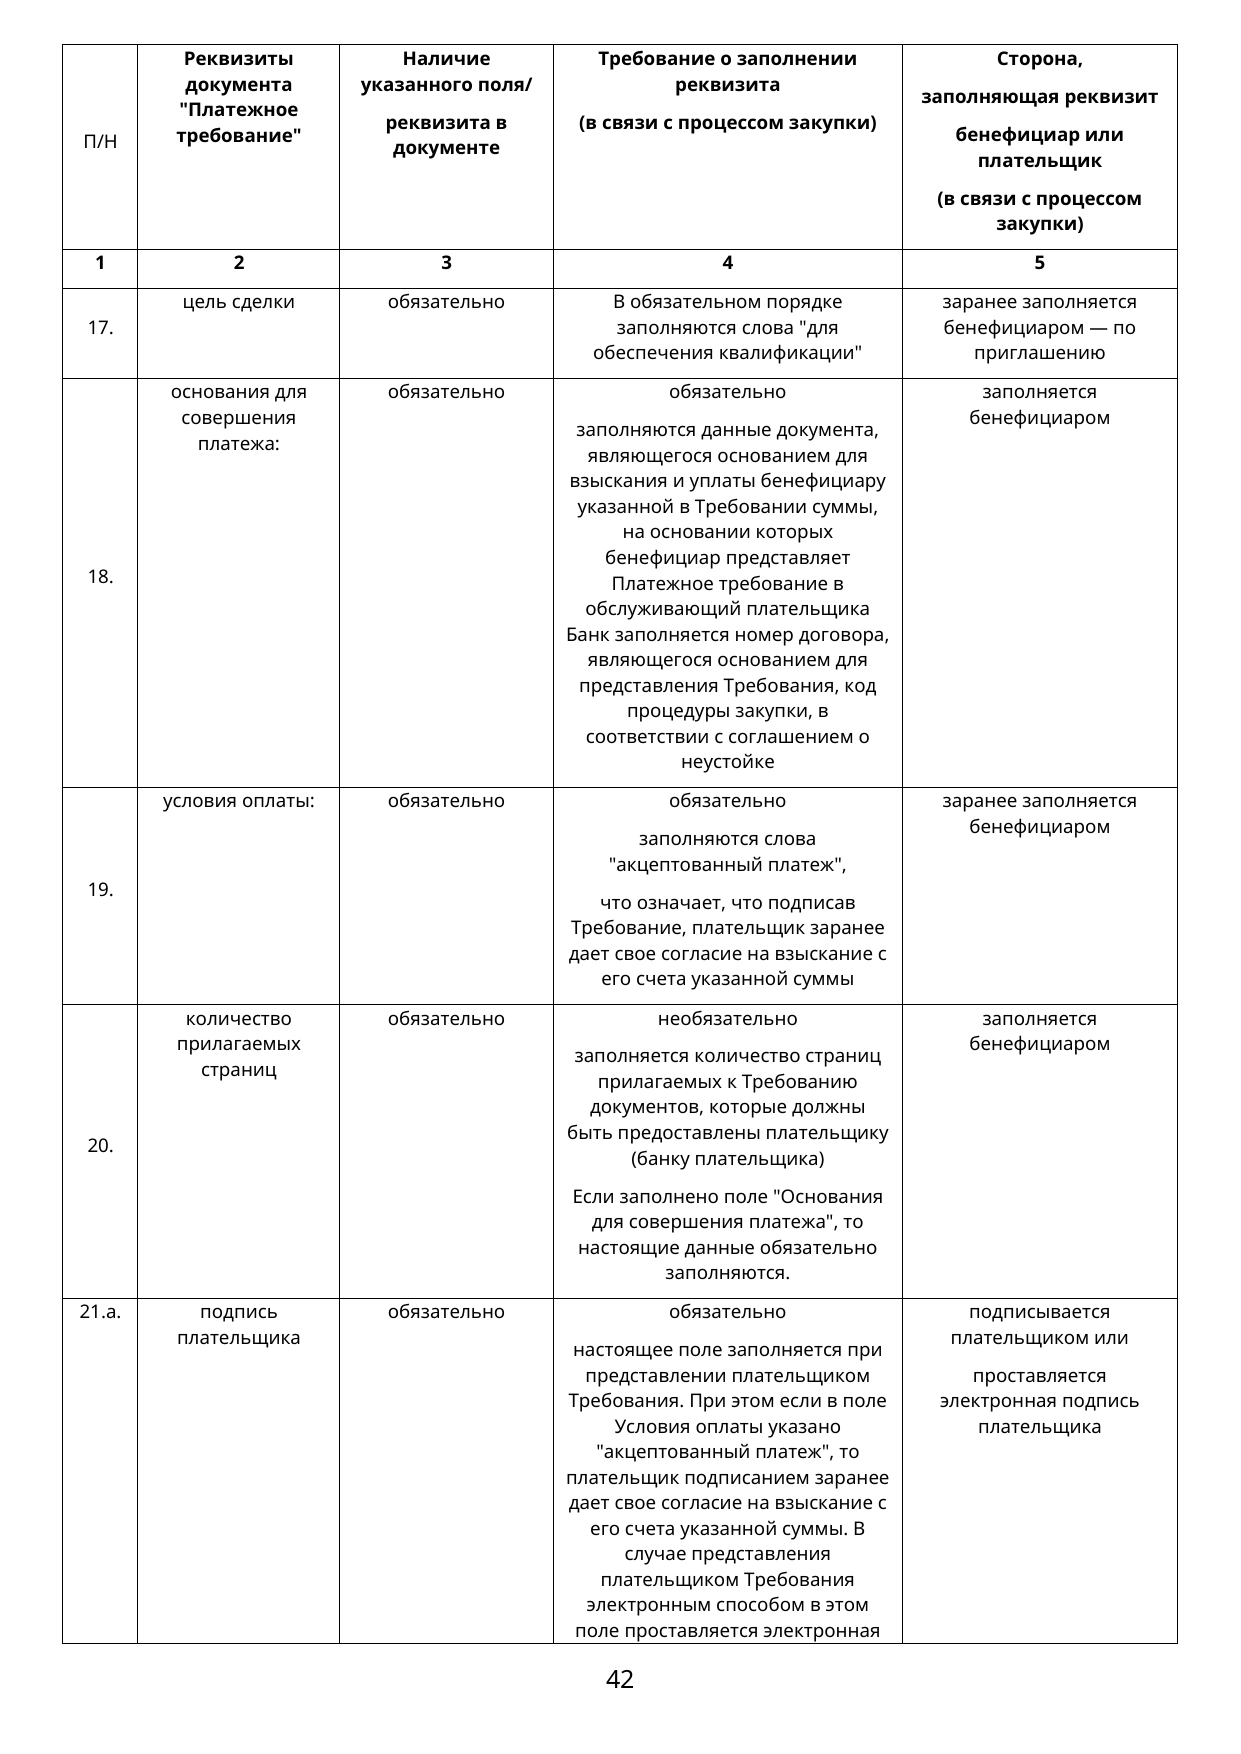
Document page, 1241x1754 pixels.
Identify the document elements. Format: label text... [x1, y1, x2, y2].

table_cell 3 [340, 250, 553, 288]
table_cell заранее заполняется бенефициаром [903, 788, 1177, 1004]
table_cell 21.а. [63, 1299, 137, 1643]
table_header П/Н [63, 45, 137, 248]
table_cell обязательно [340, 1299, 553, 1643]
table_cell 20. [63, 1005, 137, 1297]
table_cell 2 [138, 250, 339, 288]
table_cell обязательно [340, 788, 553, 1004]
table_cell условия оплаты: [138, 788, 339, 1004]
table_cell подпись плательщика [138, 1299, 339, 1643]
table_cell обязательно [340, 289, 553, 378]
table_cell 19. [63, 788, 137, 1004]
table_header Наличие указанного поля/ реквизита в документе [340, 45, 553, 248]
table_cell цель сделки [138, 289, 339, 378]
table_cell заранее заполняется бенефициаром — по приглашению [903, 289, 1177, 378]
table_header Требование о заполнении реквизита (в связи с процессом закупки) [554, 45, 902, 248]
table_cell 1 [63, 250, 137, 288]
table_cell подписывается плательщиком или проставляется электронная подпись плательщика [903, 1299, 1177, 1643]
table_cell обязательно заполняются данные документа, являющегося основанием для взыскания и уплаты бенефициару указанной в Требовании суммы, на основании которых бенефициар представляет Платежное требование в обслуживающий плательщика Банк заполняется номер договора, являющегося основанием для представления Требования, код процедуры закупки, в соответствии с соглашением о неустойке [554, 379, 902, 787]
table_cell 17. [63, 289, 137, 378]
table_cell количество прилагаемых страниц [138, 1005, 339, 1297]
table_cell заполняется бенефициаром [903, 1005, 1177, 1297]
table_header Сторона, заполняющая реквизит бенефициар или плательщик (в связи с процессом закупки) [903, 45, 1177, 248]
table_cell основания для совершения платежа: [138, 379, 339, 787]
table_cell В обязательном порядке заполняются слова "для обеспечения квалификации" [554, 289, 902, 378]
table_cell 5 [903, 250, 1177, 288]
table_cell 4 [554, 250, 902, 288]
table_cell необязательно заполняется количество страниц прилагаемых к Требованию документов, которые должны быть предоставлены плательщику (банку плательщика) Если заполнено поле "Основания для совершения платежа", то настоящие данные обязательно заполняются. [554, 1005, 902, 1297]
table_cell обязательно [340, 379, 553, 787]
table_cell заполняется бенефициаром [903, 379, 1177, 787]
table_cell обязательно [340, 1005, 553, 1297]
table_cell обязательно заполняются слова "акцептованный платеж", что означает, что подписав Требование, плательщик заранее дает свое согласие на взыскание с его счета указанной суммы [554, 788, 902, 1004]
table_header Реквизиты документа "Платежное требование" [138, 45, 339, 248]
table_cell 18. [63, 379, 137, 787]
